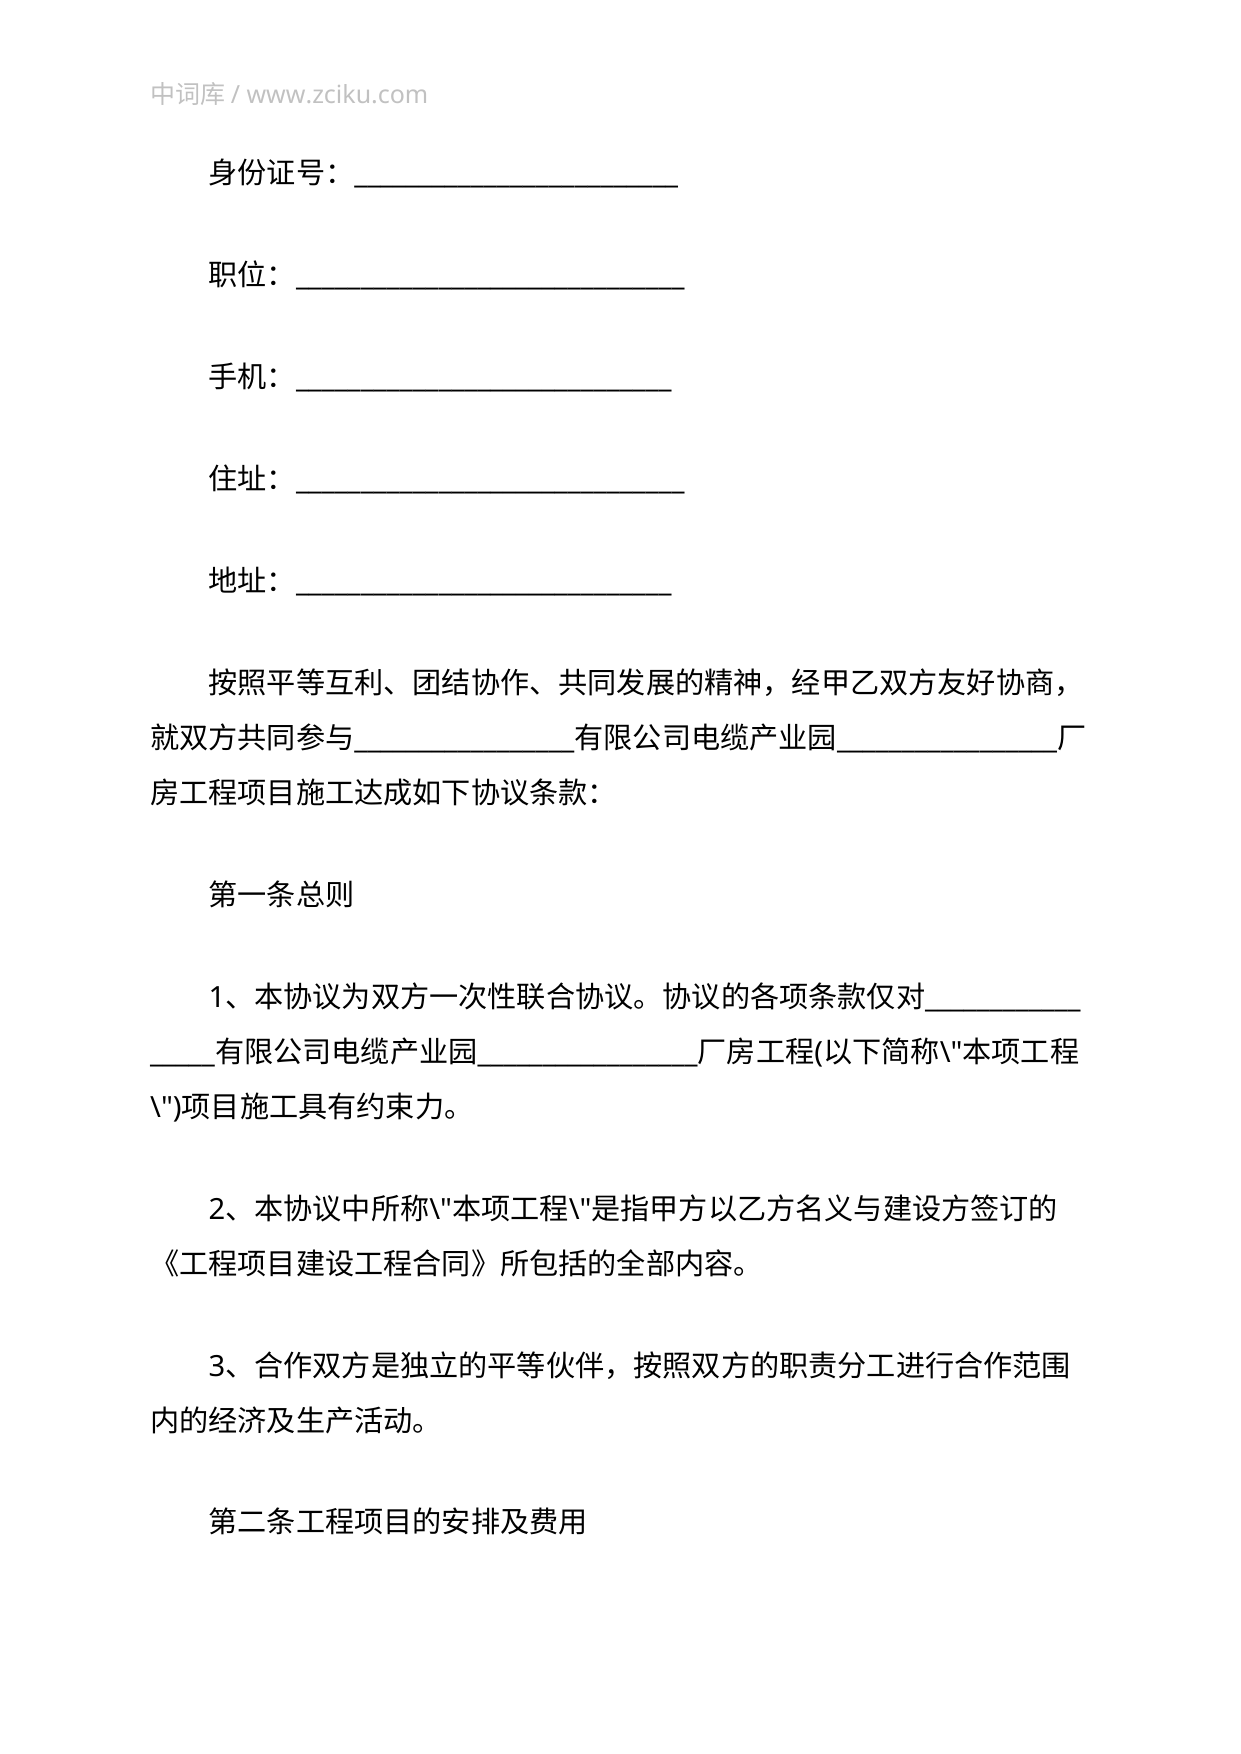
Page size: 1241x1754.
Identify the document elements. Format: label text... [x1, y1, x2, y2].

text 第二条工程项目的安排及费用 [150, 1499, 1090, 1541]
text 职位：______________________________ [150, 252, 1090, 294]
text 按照平等互利、团结协作、共同发展的精神，经甲乙双方友好协商，就双方共同参与_________________有限公司电缆产业园_________________厂房工程项目施工达成如下协议条款： [150, 660, 1090, 812]
text 住址：______________________________ [150, 456, 1090, 498]
text 1、本协议为双方一次性联合协议。协议的各项条款仅对_________________有限公司电缆产业园_________________厂房工程(以下简称\"本项工程\")项目施工具有约束力。 [150, 973, 1090, 1126]
text 2、本协议中所称\"本项工程\"是指甲方以乙方名义与建设方签订的《工程项目建设工程合同》所包括的全部内容。 [150, 1185, 1090, 1283]
text 身份证号：_________________________ [150, 150, 1090, 192]
text 第一条总则 [150, 872, 1090, 914]
text 手机：_____________________________ [150, 354, 1090, 396]
text 地址：_____________________________ [150, 558, 1090, 600]
text 3、合作双方是独立的平等伙伴，按照双方的职责分工进行合作范围内的经济及生产活动。 [150, 1342, 1090, 1439]
